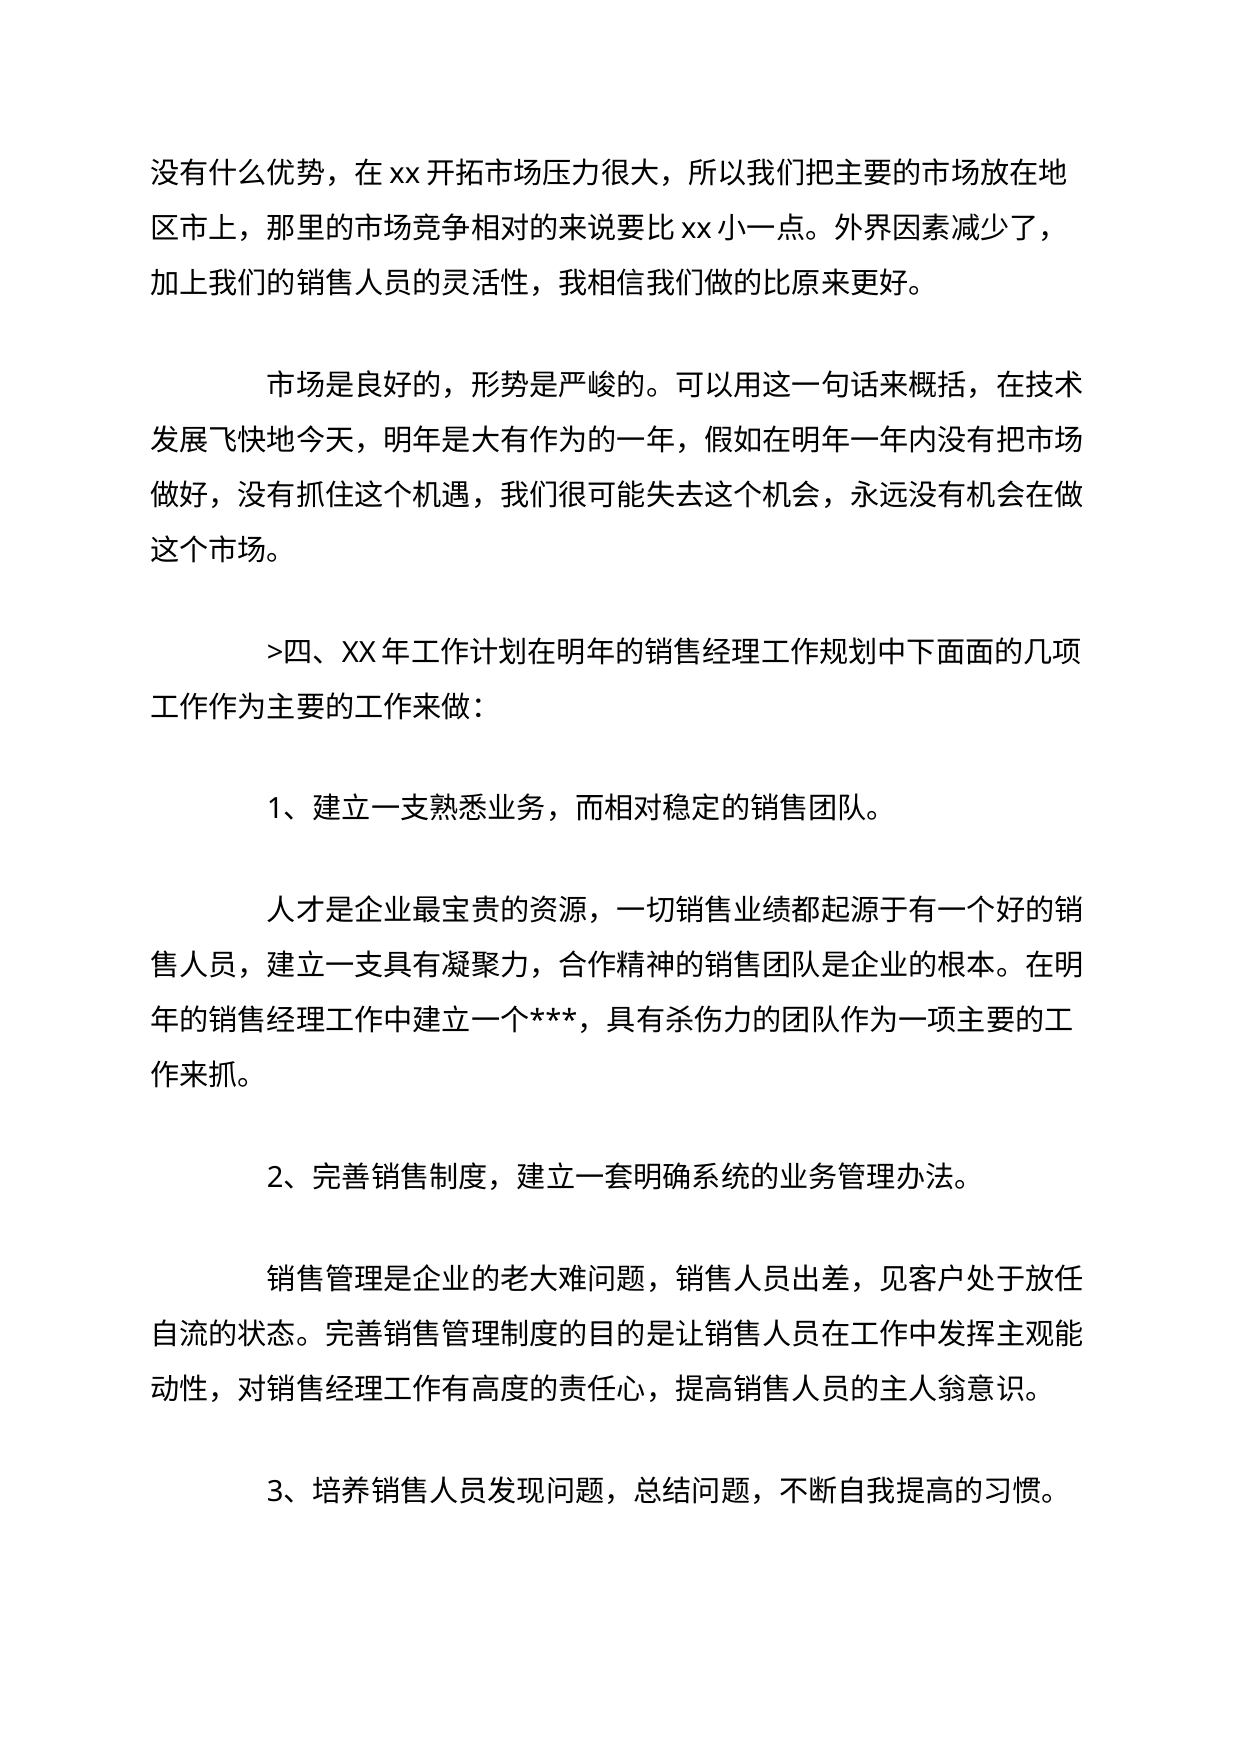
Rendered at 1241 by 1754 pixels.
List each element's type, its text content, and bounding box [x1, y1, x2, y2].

text 人才是企业最宝贵的资源，一切销售业绩都起源于有一个好的销售人员，建立一支具有凝聚力，合作精神的销售团队是企业的根本。在明年的销售经理工作中建立一个***，具有杀伤力的团队作为一项主要的工作来抓。 [150, 887, 1090, 1094]
text 2、完善销售制度，建立一套明确系统的业务管理办法。 [150, 1153, 1090, 1196]
text 3、培养销售人员发现问题，总结问题，不断自我提高的习惯。 [150, 1467, 1090, 1509]
text 1、建立一支熟悉业务，而相对稳定的销售团队。 [150, 785, 1090, 827]
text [150, 150, 1090, 302]
text >四、XX年工作计划在明年的销售经理工作规划中下面面的几项工作作为主要的工作来做： [150, 628, 1090, 726]
text 市场是良好的，形势是严峻的。可以用这一句话来概括，在技术发展飞快地今天，明年是大有作为的一年，假如在明年一年内没有把市场做好，没有抓住这个机遇，我们很可能失去这个机会，永远没有机会在做这个市场。 [150, 362, 1090, 569]
text 销售管理是企业的老大难问题，销售人员出差，见客户处于放任自流的状态。完善销售管理制度的目的是让销售人员在工作中发挥主观能动性，对销售经理工作有高度的责任心，提高销售人员的主人翁意识。 [150, 1256, 1090, 1408]
